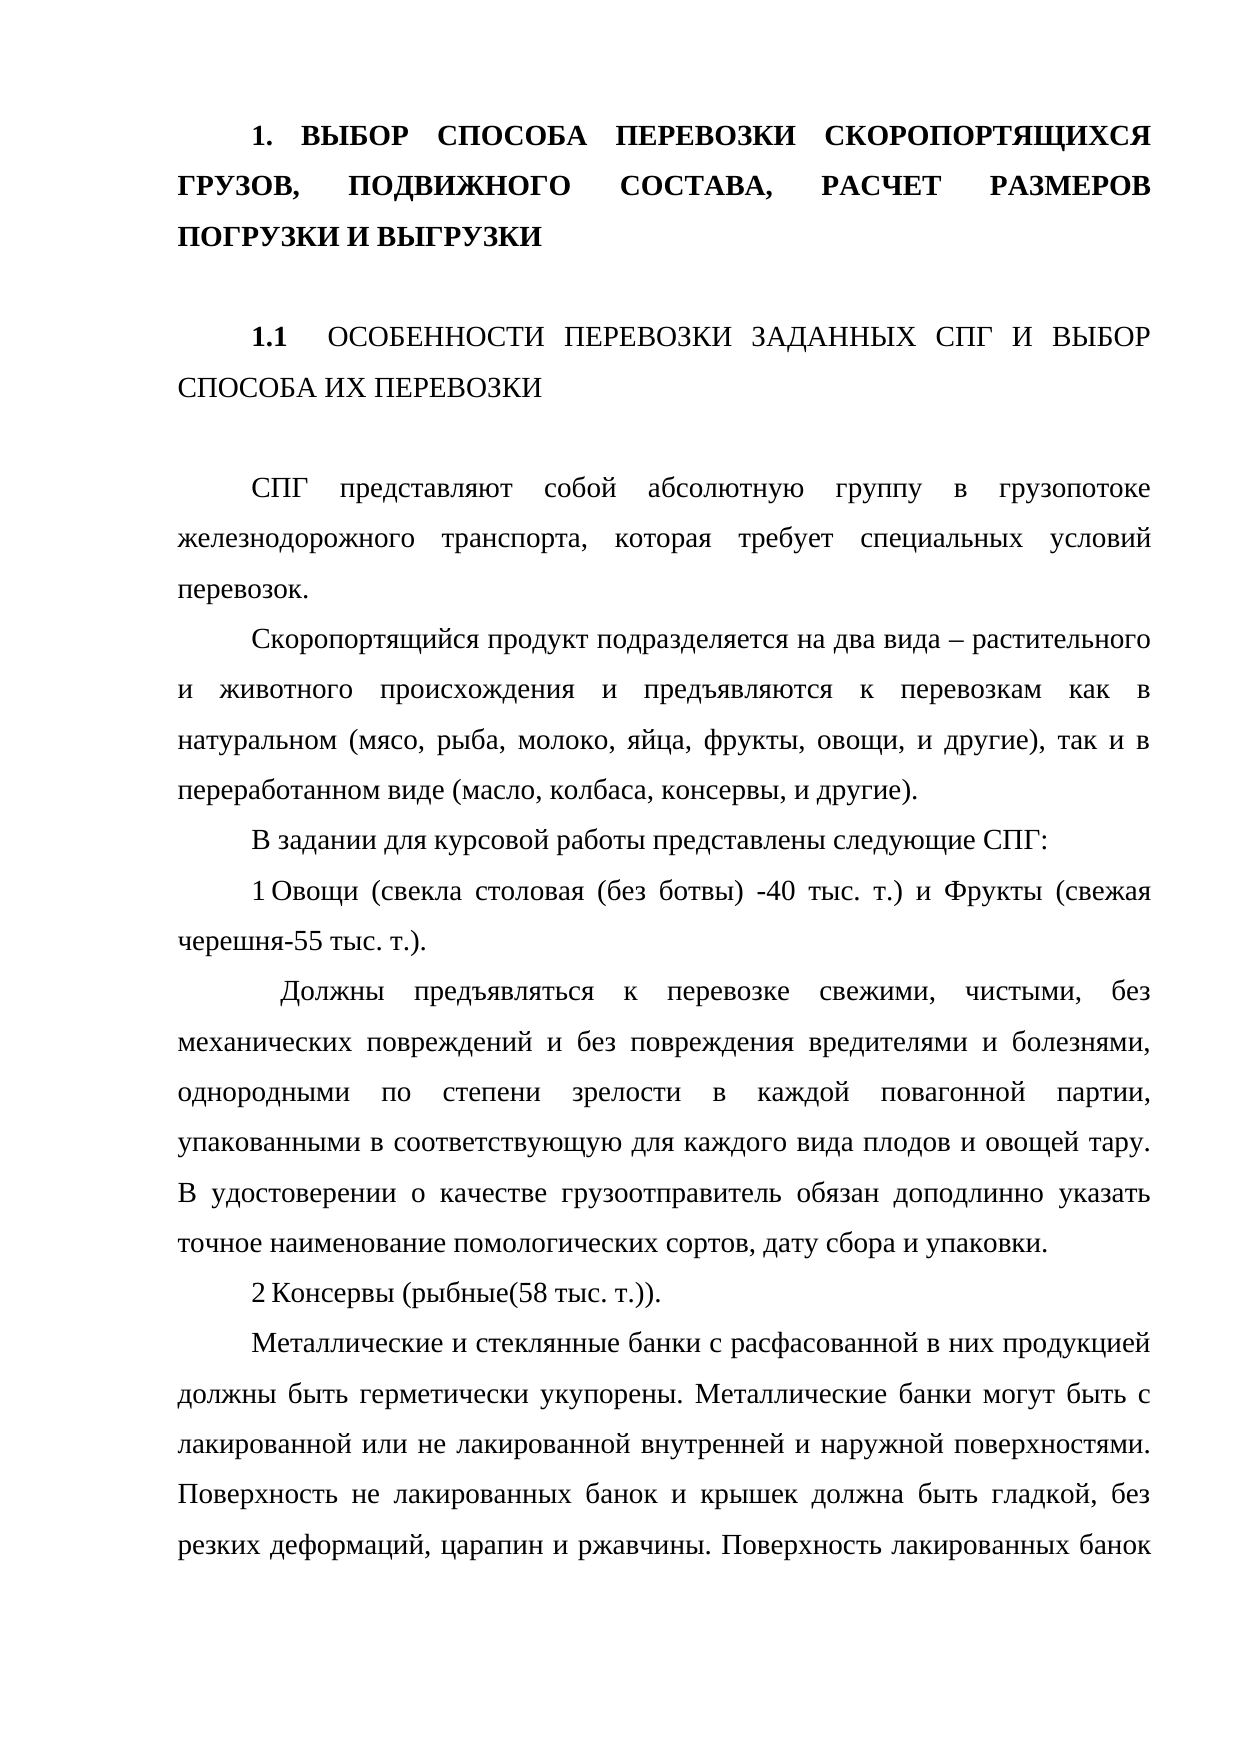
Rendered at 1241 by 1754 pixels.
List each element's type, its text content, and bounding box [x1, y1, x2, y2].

text Скоропортящийся продукт подразделяется на два вида – растительного и животного происхождения и предъявляются к перевозкам как в натуральном (мясо, рыба, молоко, яйца, фрукты, овощи, и другие), так и в переработанном виде (масло, колбаса, консервы, и другие). [177, 621, 1152, 806]
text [177, 1326, 1152, 1560]
text В задании для курсовой работы представлены следующие СПГ: [177, 822, 1152, 856]
list Консервы (рыбные(58 тыс. т.)). [177, 1275, 1152, 1309]
text 1. ВЫБОР СПОСОБА ПЕРЕВОЗКИ СКОРОПОРТЯЩИХСЯ ГРУЗОВ, ПОДВИЖНОГО СОСТАВА, РАСЧЕТ РАЗМЕРОВ ПОГРУЗКИ И ВЫГРУЗКИ [177, 118, 1152, 252]
list Овощи (свекла столовая (без ботвы) -40 тыс. т.) и Фрукты (свежая черешня-55 тыс. т.). [177, 873, 1152, 957]
text Должны предъявляться к перевозке свежими, чистыми, без механических повреждений и без повреждения вредителями и болезнями, однородными по степени зрелости в каждой повагонной партии, упакованными в соответствующую для каждого вида плодов и овощей тару. В удостоверении о качестве грузоотправитель обязан доподлинно указать точное наименование помологических сортов, дату сбора и упаковки. [177, 973, 1152, 1258]
list ОСОБЕННОСТИ ПЕРЕВОЗКИ ЗАДАННЫХ СПГ И ВЫБОР СПОСОБА ИХ ПЕРЕВОЗКИ [177, 319, 1152, 403]
text СПГ представляют собой абсолютную группу в грузопотоке железнодорожного транспорта, которая требует специальных условий перевозок. [177, 470, 1152, 604]
